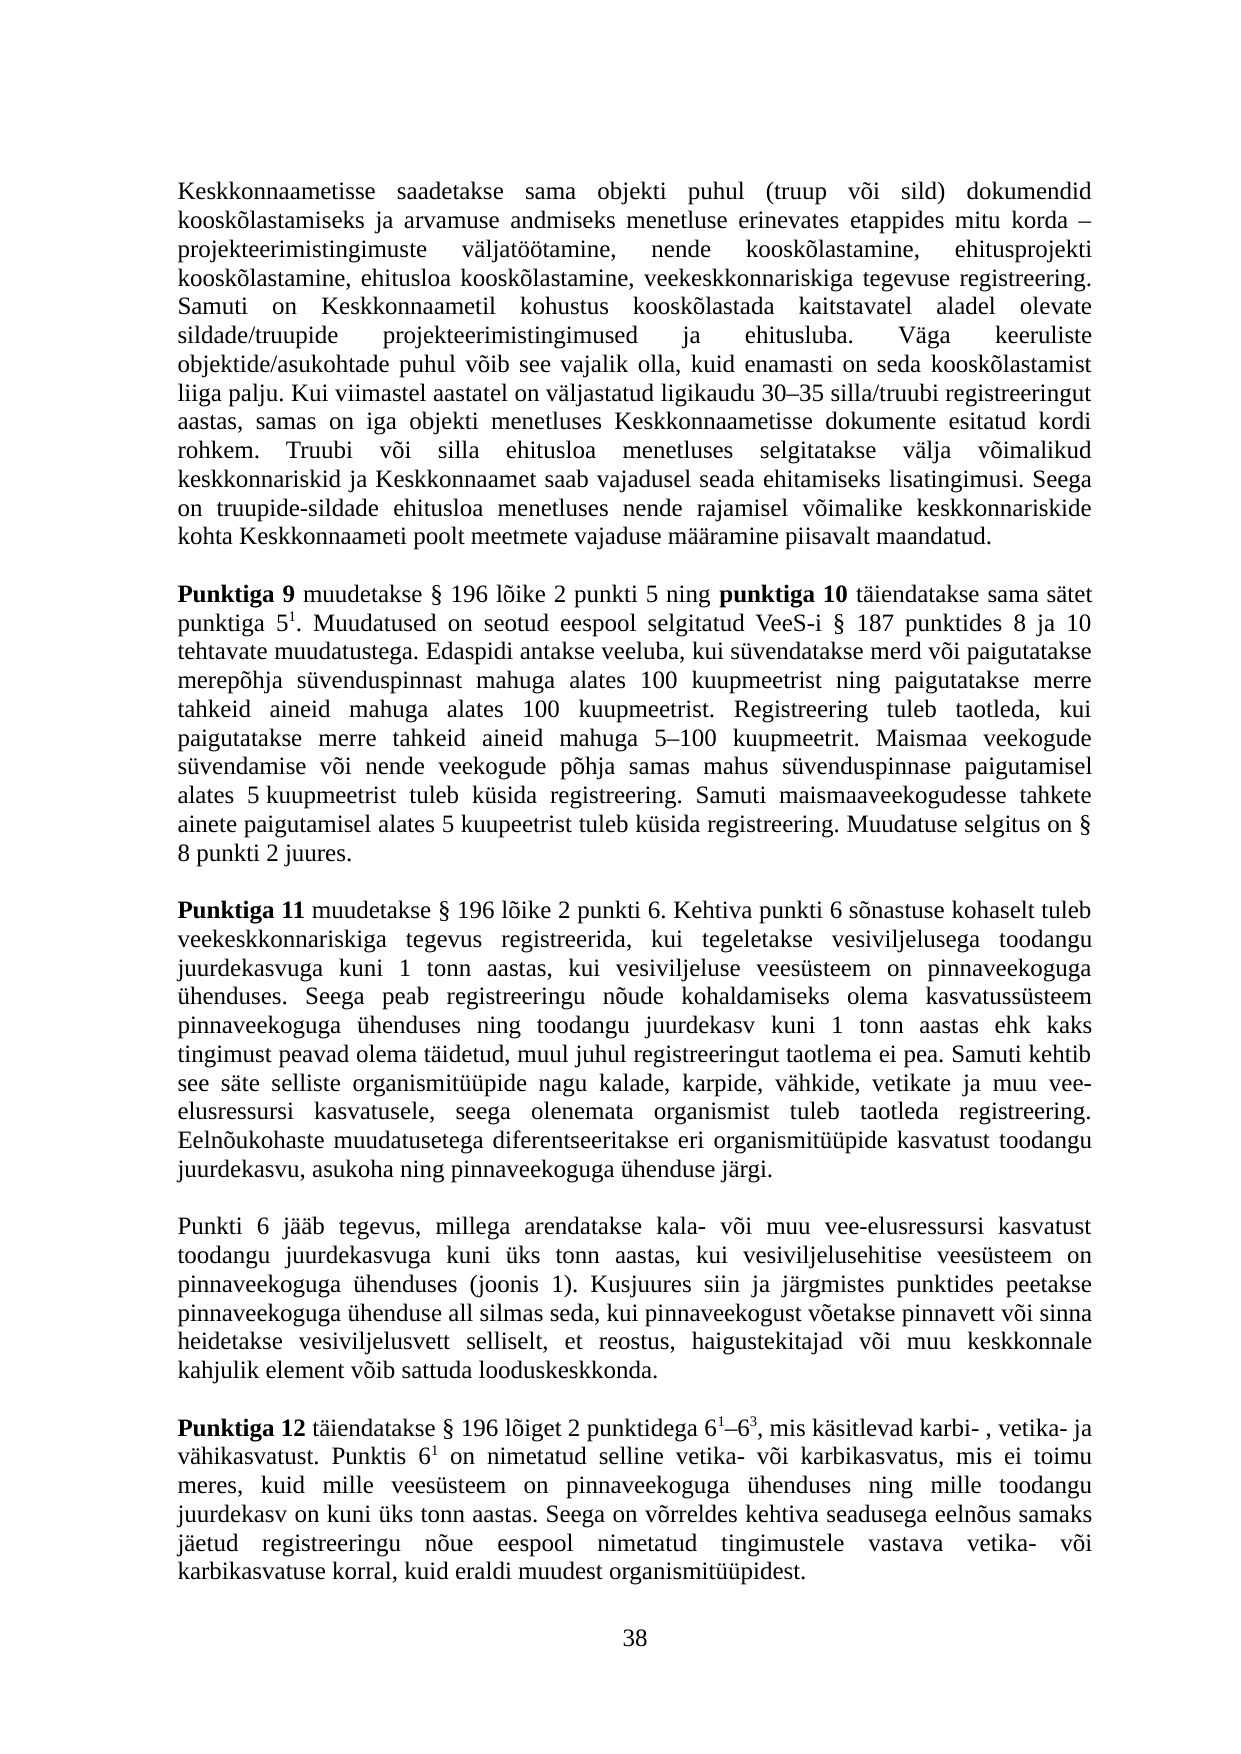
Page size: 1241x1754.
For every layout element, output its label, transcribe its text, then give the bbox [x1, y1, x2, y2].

text Punktiga 9 muudetakse § 196 lõike 2 punkti 5 ning punktiga 10 täiendatakse sama sätet punktiga 51. Muudatused on seotud eespool selgitatud VeeS-i § 187 punktides 8 ja 10 tehtavate muudatustega. Edaspidi antakse veeluba, kui süvendatakse merd või paigutatakse merepõhja süvenduspinnast mahuga alates 100 kuupmeetrist ning paigutatakse merre tahkeid aineid mahuga alates 100 kuupmeetrist. Registreering tuleb taotleda, kui paigutatakse merre tahkeid aineid mahuga 5–100 kuupmeetrit. Maismaa veekogude süvendamise või nende veekogude põhja samas mahus süvenduspinnase paigutamisel alates 5 kuupmeetrist tuleb küsida registreering. Samuti maismaaveekogudesse tahkete ainete paigutamisel alates 5 kuupeetrist tuleb küsida registreering. Muudatuse selgitus on § 8 punkti 2 juures. [177, 579, 1093, 866]
text Keskkonnaametisse saadetakse sama objekti puhul (truup või sild) dokumendid kooskõlastamiseks ja arvamuse andmiseks menetluse erinevates etappides mitu korda – projekteerimistingimuste väljatöötamine, nende kooskõlastamine, ehitusprojekti kooskõlastamine, ehitusloa kooskõlastamine, veekeskkonnariskiga tegevuse registreering. Samuti on Keskkonnaametil kohustus kooskõlastada kaitstavatel aladel olevate sildade/truupide projekteerimistingimused ja ehitusluba. Väga keeruliste objektide/asukohtade puhul võib see vajalik olla, kuid enamasti on seda kooskõlastamist liiga palju. Kui viimastel aastatel on väljastatud ligikaudu 30–35 silla/truubi registreeringut aastas, samas on iga objekti menetluses Keskkonnaametisse dokumente esitatud kordi rohkem. Truubi või silla ehitusloa menetluses selgitatakse välja võimalikud keskkonnariskid ja Keskkonnaamet saab vajadusel seada ehitamiseks lisatingimusi. Seega on truupide-sildade ehitusloa menetluses nende rajamisel võimalike keskkonnariskide kohta Keskkonnaameti poolt meetmete vajaduse määramine piisavalt maandatud. [177, 176, 1093, 550]
text Punktiga 12 täiendatakse § 196 lõiget 2 punktidega 61–63, mis käsitlevad karbi- , vetika- ja vähikasvatust. Punktis 61 on nimetatud selline vetika- või karbikasvatus, mis ei toimu meres, kuid mille veesüsteem on pinnaveekoguga ühenduses ning mille toodangu juurdekasv on kuni üks tonn aastas. Seega on võrreldes kehtiva seadusega eelnõus samaks jäetud registreeringu nõue eespool nimetatud tingimustele vastava vetika- või karbikasvatuse korral, kuid eraldi muudest organismitüüpidest. [177, 1413, 1093, 1585]
text Punktiga 11 muudetakse § 196 lõike 2 punkti 6. Kehtiva punkti 6 sõnastuse kohaselt tuleb veekeskkonnariskiga tegevus registreerida, kui tegeletakse vesiviljelusega toodangu juurdekasvuga kuni 1 tonn aastas, kui vesiviljeluse veesüsteem on pinnaveekoguga ühenduses. Seega peab registreeringu nõude kohaldamiseks olema kasvatussüsteem pinnaveekoguga ühenduses ning toodangu juurdekasv kuni 1 tonn aastas ehk kaks tingimust peavad olema täidetud, muul juhul registreeringut taotlema ei pea. Samuti kehtib see säte selliste organismitüüpide nagu kalade, karpide, vähkide, vetikate ja muu vee-elusressursi kasvatusele, seega olenemata organismist tuleb taotleda registreering. Eelnõukohaste muudatusetega diferentseeritakse eri organismitüüpide kasvatust toodangu juurdekasvu, asukoha ning pinnaveekoguga ühenduse järgi. [177, 895, 1093, 1183]
text Punkti 6 jääb tegevus, millega arendatakse kala- või muu vee-elusressursi kasvatust toodangu juurdekasvuga kuni üks tonn aastas, kui vesiviljelusehitise veesüsteem on pinnaveekoguga ühenduses (joonis 1). Kusjuures siin ja järgmistes punktides peetakse pinnaveekoguga ühenduse all silmas seda, kui pinnaveekogust võetakse pinnavett või sinna heidetakse vesiviljelusvett selliselt, et reostus, haigustekitajad või muu keskkonnale kahjulik element võib sattuda looduskeskkonda. [177, 1211, 1093, 1384]
